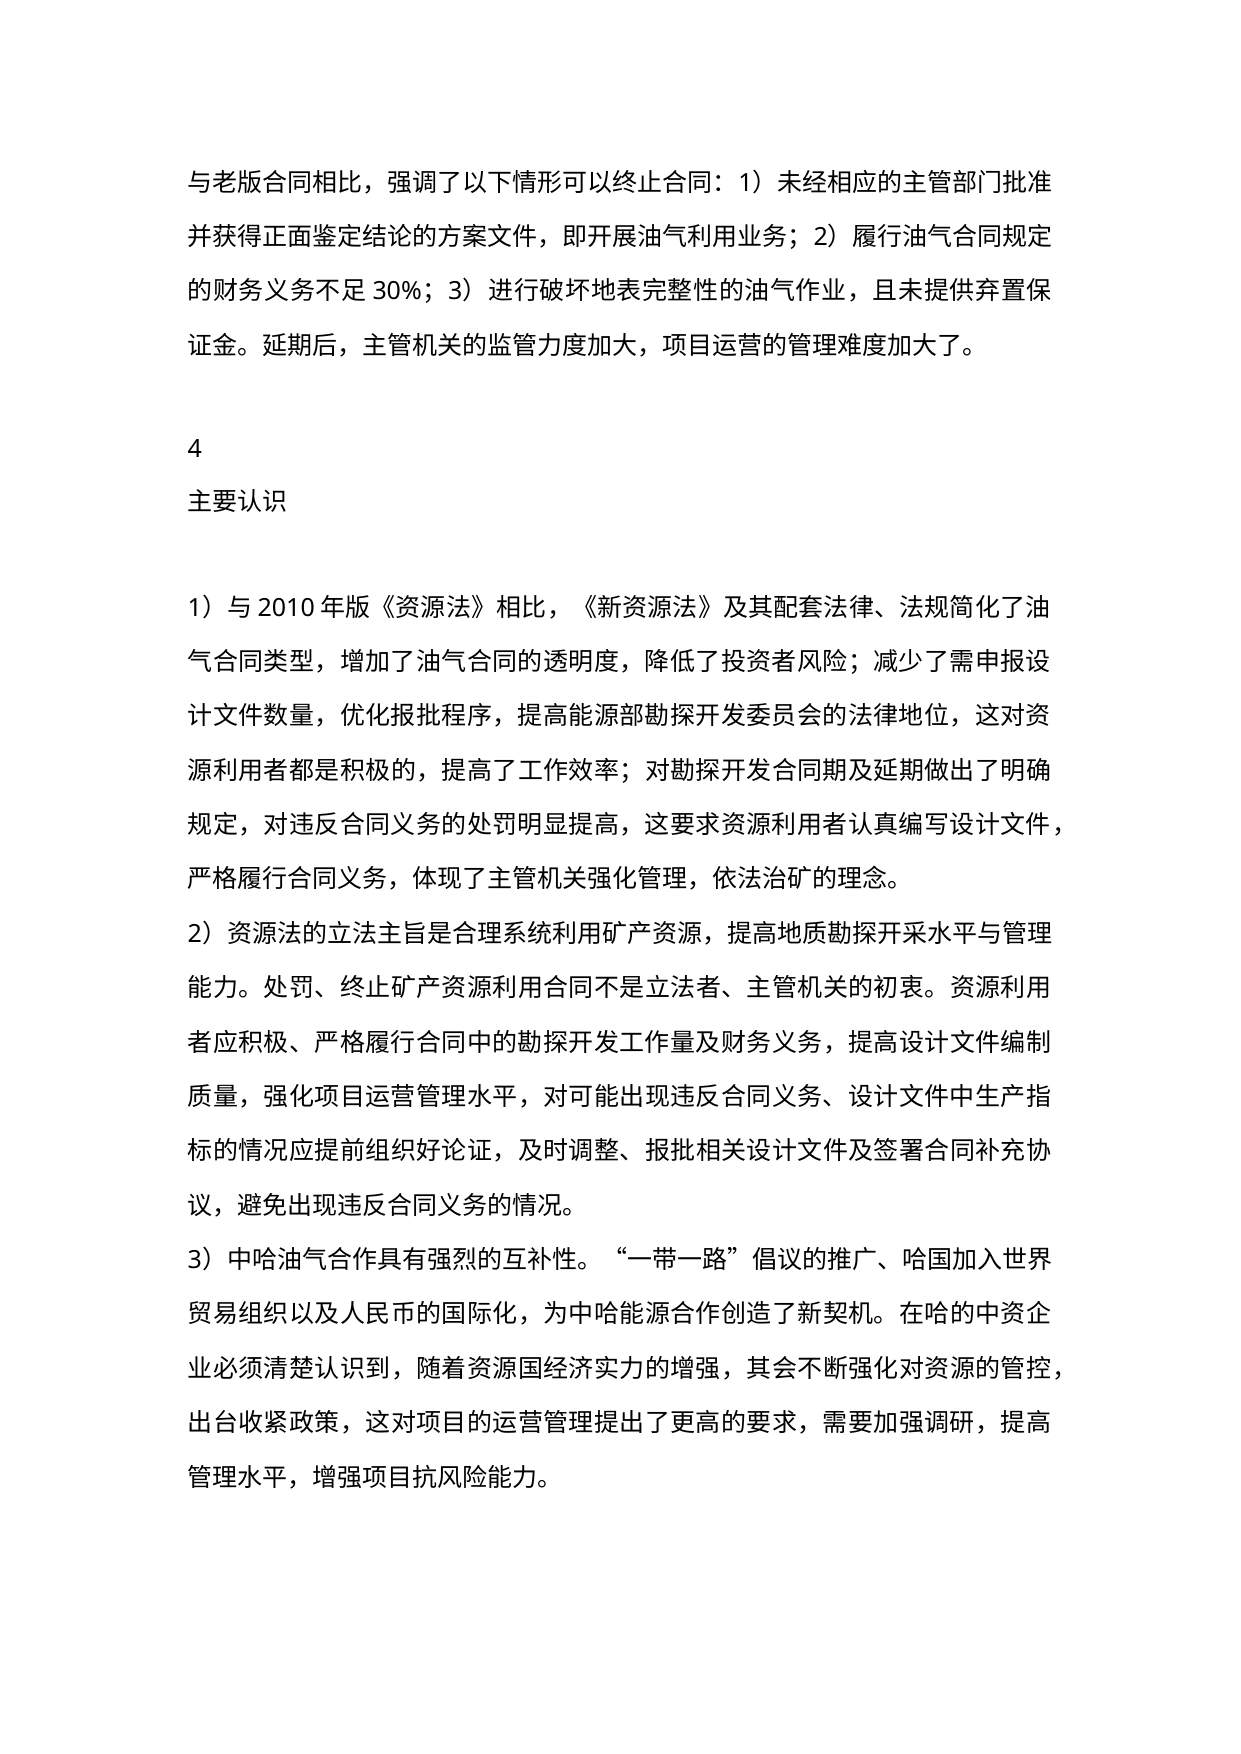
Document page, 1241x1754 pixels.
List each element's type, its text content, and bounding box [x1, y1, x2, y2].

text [187, 162, 1053, 361]
text 1）与2010年版《资源法》相比，《新资源法》及其配套法律、法规简化了油气合同类型，增加了油气合同的透明度，降低了投资者风险；减少了需申报设计文件数量，优化报批程序，提高能源部勘探开发委员会的法律地位，这对资源利用者都是积极的，提高了工作效率；对勘探开发合同期及延期做出了明确规定，对违反合同义务的处罚明显提高，这要求资源利用者认真编写设计文件，严格履行合同义务，体现了主管机关强化管理，依法治矿的理念。 [187, 587, 1053, 895]
text 3）中哈油气合作具有强烈的互补性。“一带一路”倡议的推广、哈国加入世界贸易组织以及人民币的国际化，为中哈能源合作创造了新契机。在哈的中资企业必须清楚认识到，随着资源国经济实力的增强，其会不断强化对资源的管控，出台收紧政策，这对项目的运营管理提出了更高的要求，需要加强调研，提高管理水平，增强项目抗风险能力。 [187, 1239, 1053, 1493]
text 4 [187, 431, 1053, 464]
text 主要认识 [187, 482, 1053, 518]
text 2）资源法的立法主旨是合理系统利用矿产资源，提高地质勘探开采水平与管理能力。处罚、终止矿产资源利用合同不是立法者、主管机关的初衷。资源利用者应积极、严格履行合同中的勘探开发工作量及财务义务，提高设计文件编制质量，强化项目运营管理水平，对可能出现违反合同义务、设计文件中生产指标的情况应提前组织好论证，及时调整、报批相关设计文件及签署合同补充协议，避免出现违反合同义务的情况。 [187, 913, 1053, 1221]
